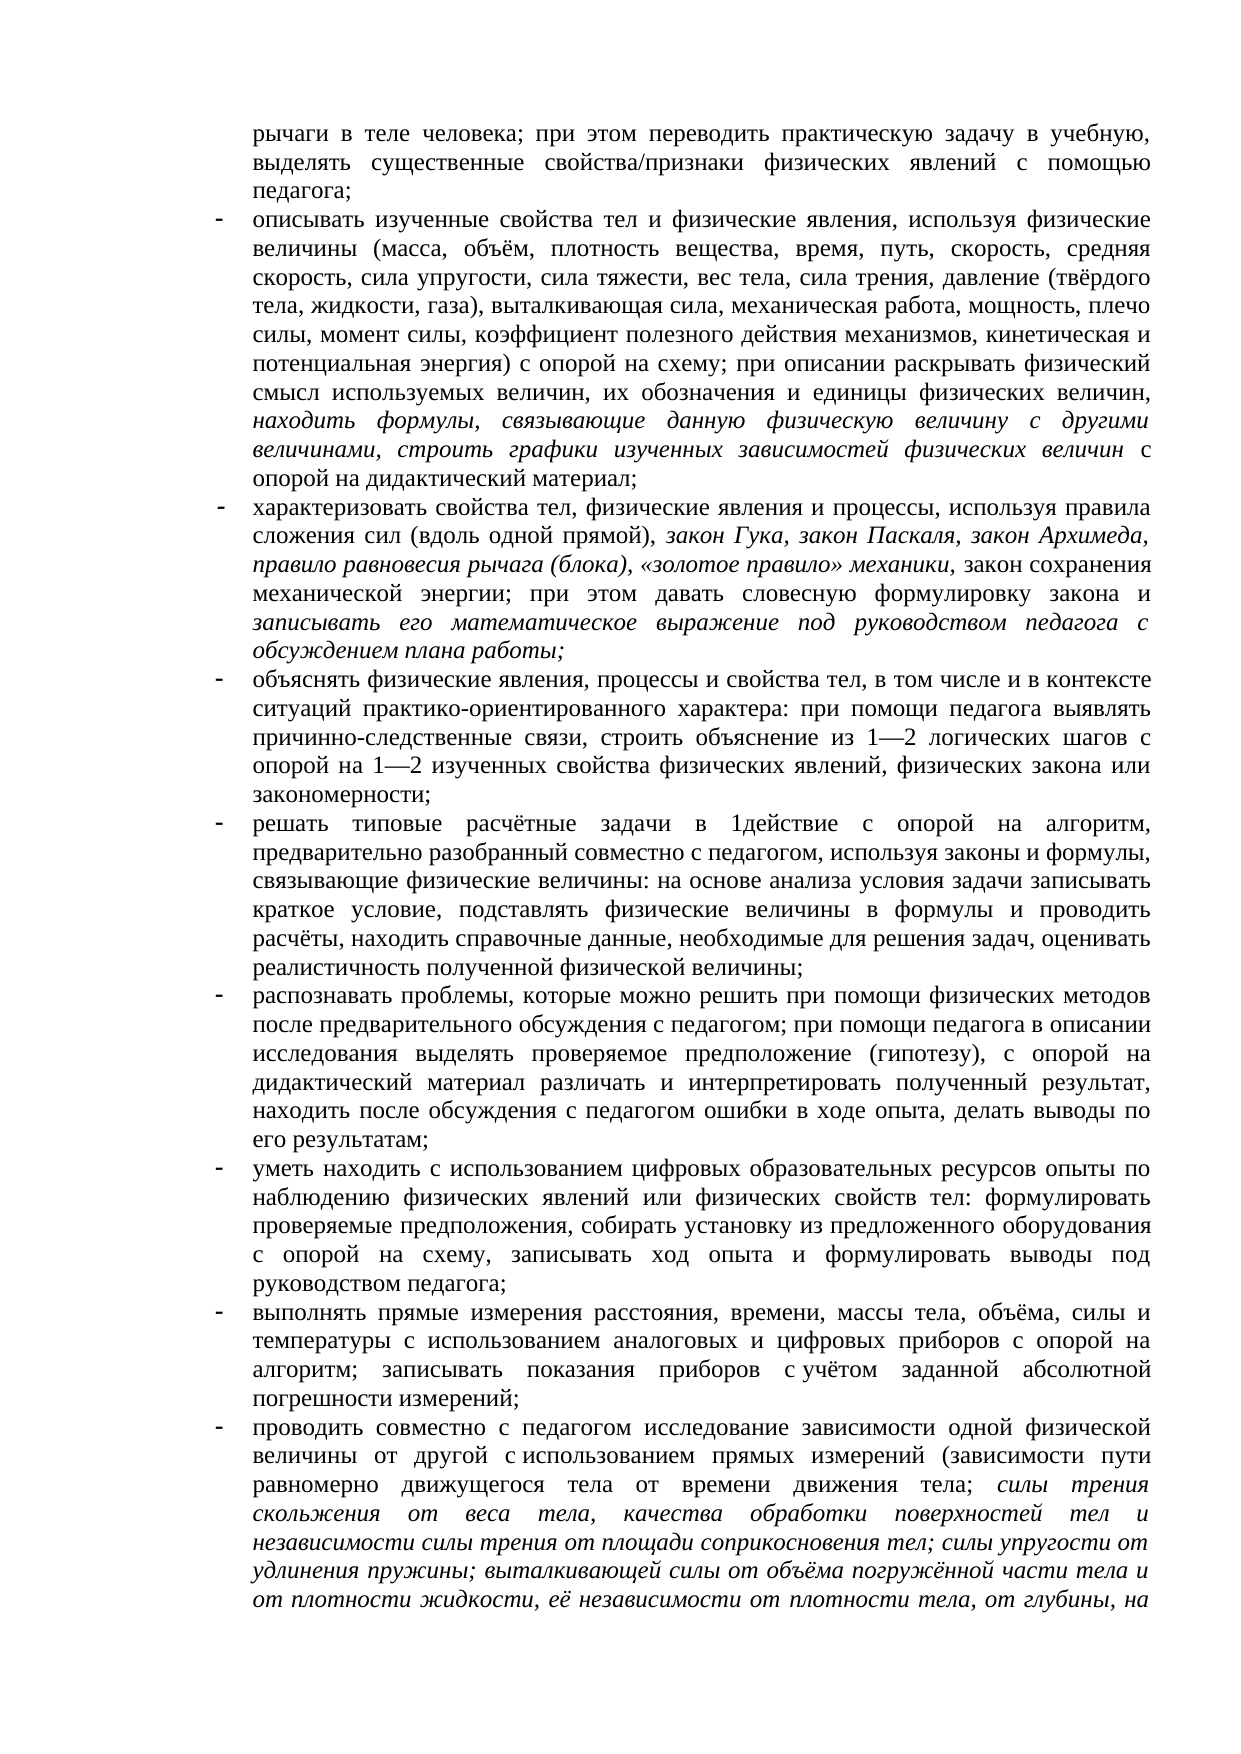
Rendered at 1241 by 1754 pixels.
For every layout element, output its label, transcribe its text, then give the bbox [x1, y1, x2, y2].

list выполнять прямые измерения расстояния, времени, массы тела, объёма, силы и температуры с использованием аналоговых и цифровых приборов с опорой на алгоритм; записывать показания приборов с учётом заданной абсолютной погрешности измерений; [215, 1297, 1152, 1412]
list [215, 1412, 1152, 1613]
list распознавать проблемы, которые можно решить при помощи физических методов после предварительного обсуждения с педагогом; при помощи педагога в описании исследования выделять проверяемое предположение (гипотезу), с опорой на дидактический материал различать и интерпретировать полученный результат, находить после обсуждения с педагогом ошибки в ходе опыта, делать выводы по его результатам; [215, 981, 1152, 1153]
list описывать изученные свойства тел и физические явления, используя физические величины (масса, объём, плотность вещества, время, путь, скорость, средняя скорость, сила упругости, сила тяжести, вес тела, сила трения, давление (твёрдого тела, жидкости, газа), выталкивающая сила, механическая работа, мощность, плечо силы, момент силы, коэффициент полезного действия механизмов, кинетическая и потенциальная энергия) с опорой на схему; при описании раскрывать физический смысл используемых величин, их обозначения и единицы физических величин, находить формулы, связывающие данную физическую величину с другими величинами, строить графики изученных зависимостей физических величин с опорой на дидактический материал; [215, 204, 1152, 492]
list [215, 118, 1152, 204]
list объяснять физические явления, процессы и свойства тел, в том числе и в контексте ситуаций практико-ориентированного характера: при помощи педагога выявлять причинно-следственные связи, строить объяснение из 1—2 логических шагов с опорой на 1—2 изученных свойства физических явлений, физических закона или закономерности; [215, 664, 1152, 808]
list решать типовые расчётные задачи в 1действие с опорой на алгоритм, предварительно разобранный совместно с педагогом, используя законы и формулы, связывающие физические величины: на основе анализа условия задачи записывать краткое условие, подставлять физические величины в формулы и проводить расчёты, находить справочные данные, необходимые для решения задач, оценивать реалистичность полученной физической величины; [215, 808, 1152, 981]
list характеризовать свойства тел, физические явления и процессы, используя правила сложения сил (вдоль одной прямой), закон Гука, закон Паскаля, закон Архимеда, правило равновесия рычага (блока), «золотое правило» механики, закон сохранения механической энергии; при этом давать словесную формулировку закона и записывать его математическое выражение под руководством педагога с обсуждением плана работы; [215, 492, 1152, 664]
list уметь находить с использованием цифровых образовательных ресурсов опыты по наблюдению физических явлений или физических свойств тел: формулировать проверяемые предположения, собирать установку из предложенного оборудования с опорой на схему, записывать ход опыта и формулировать выводы под руководством педагога; [215, 1153, 1152, 1297]
